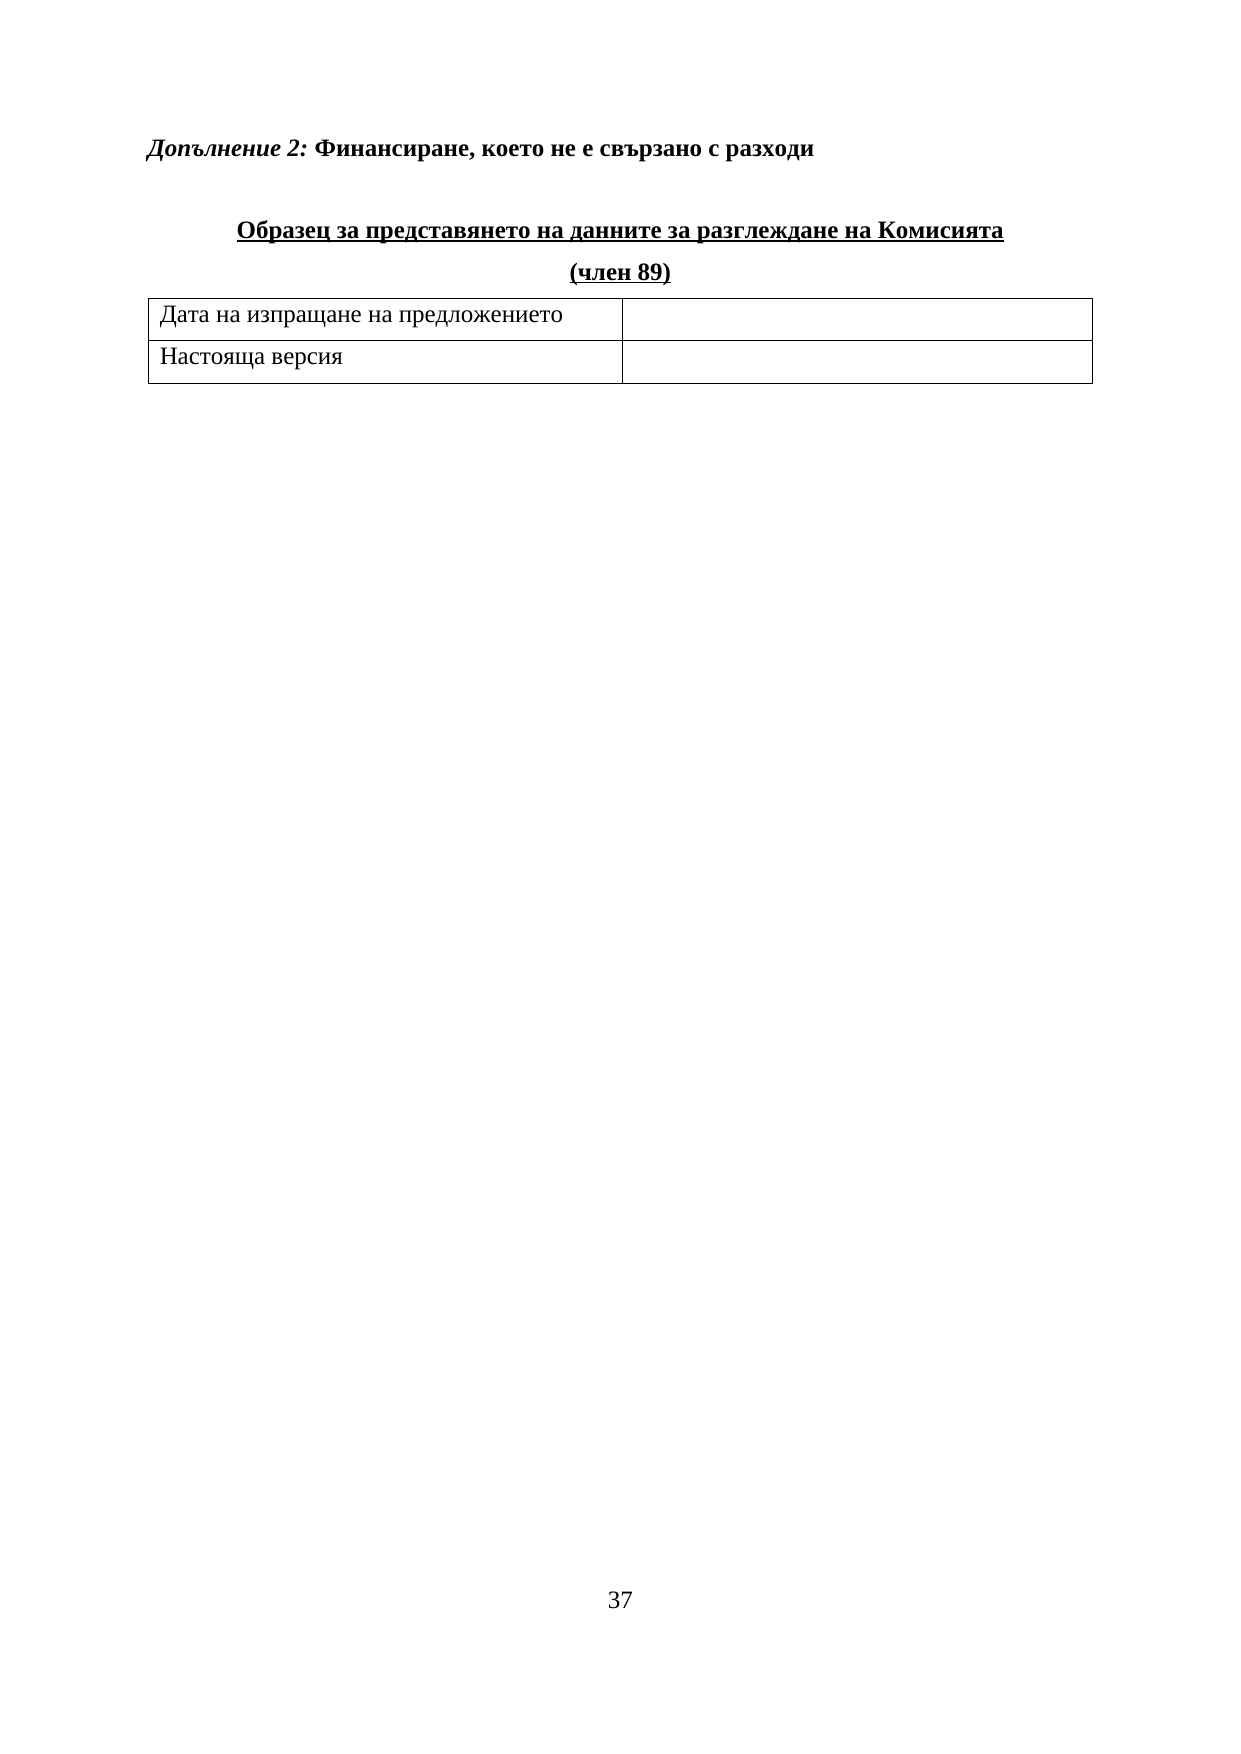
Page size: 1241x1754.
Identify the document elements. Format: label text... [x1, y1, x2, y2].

table_header Дата на изпращане на предложението [149, 299, 622, 340]
text (член 89) [148, 257, 1092, 285]
text Образец за представянето на данните за разглеждане на Комисията [148, 215, 1092, 244]
text Допълнение 2: Финансиране, което не е свързано с разходи [148, 133, 1092, 162]
table_cell Настояща версия [149, 341, 622, 382]
table_cell [623, 341, 1092, 382]
table_header [623, 299, 1092, 340]
